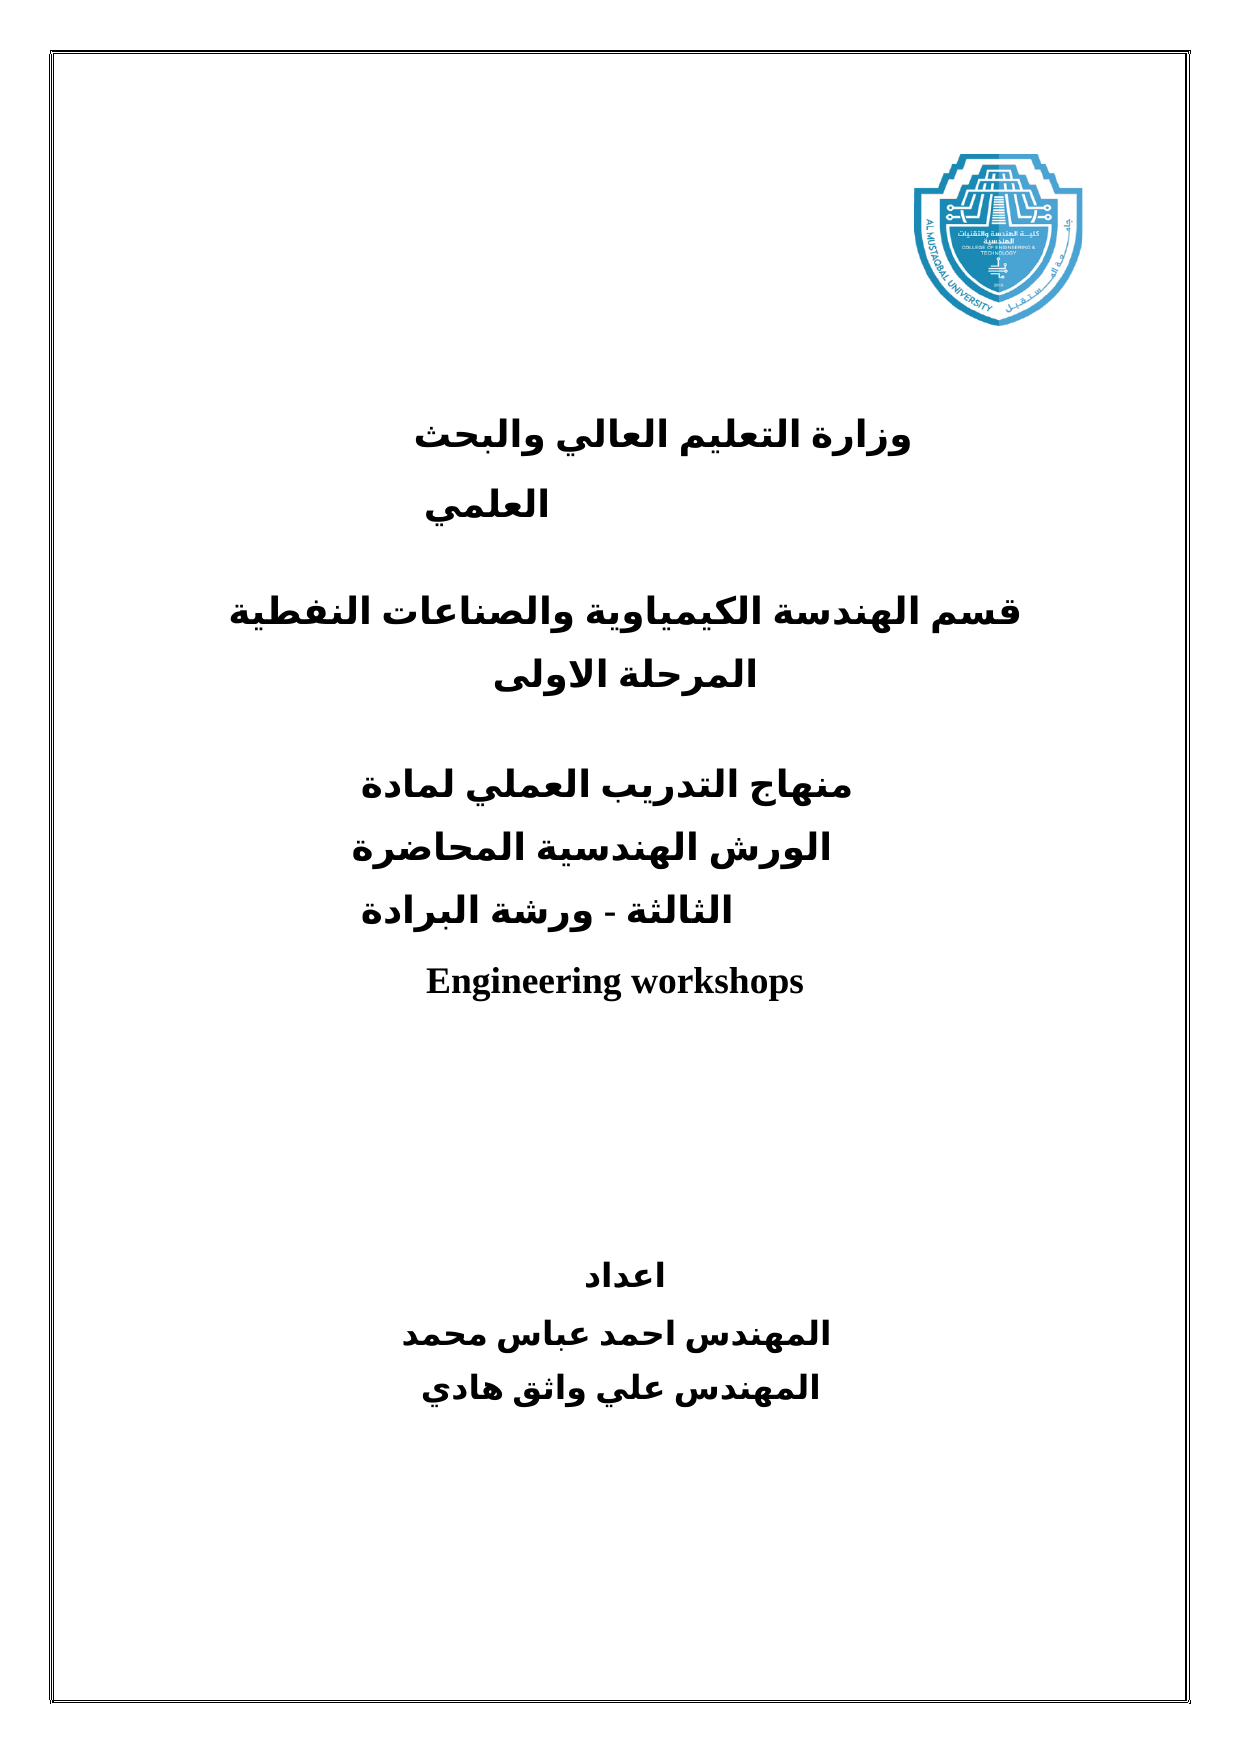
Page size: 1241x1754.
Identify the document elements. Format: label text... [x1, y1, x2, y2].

text Engineering workshops [150, 958, 1070, 1001]
picture [914, 154, 1083, 326]
text اعداد [159, 1256, 1082, 1294]
text المهندس احمد عباس محمد [159, 1314, 1082, 1352]
text قسم الهندسة الكيمياوية والصناعات النفطية [159, 590, 1082, 633]
text وزارة التعليم العالي والبحث العلمي [413, 412, 918, 526]
text منهاج التدريب العملي لمادة الورش الهندسية المحاضرة الثالثة - ورشة البرادة [351, 762, 918, 932]
text المرحلة الاولى [159, 652, 1082, 696]
text المهندس علي واثق هادي [159, 1368, 1082, 1406]
